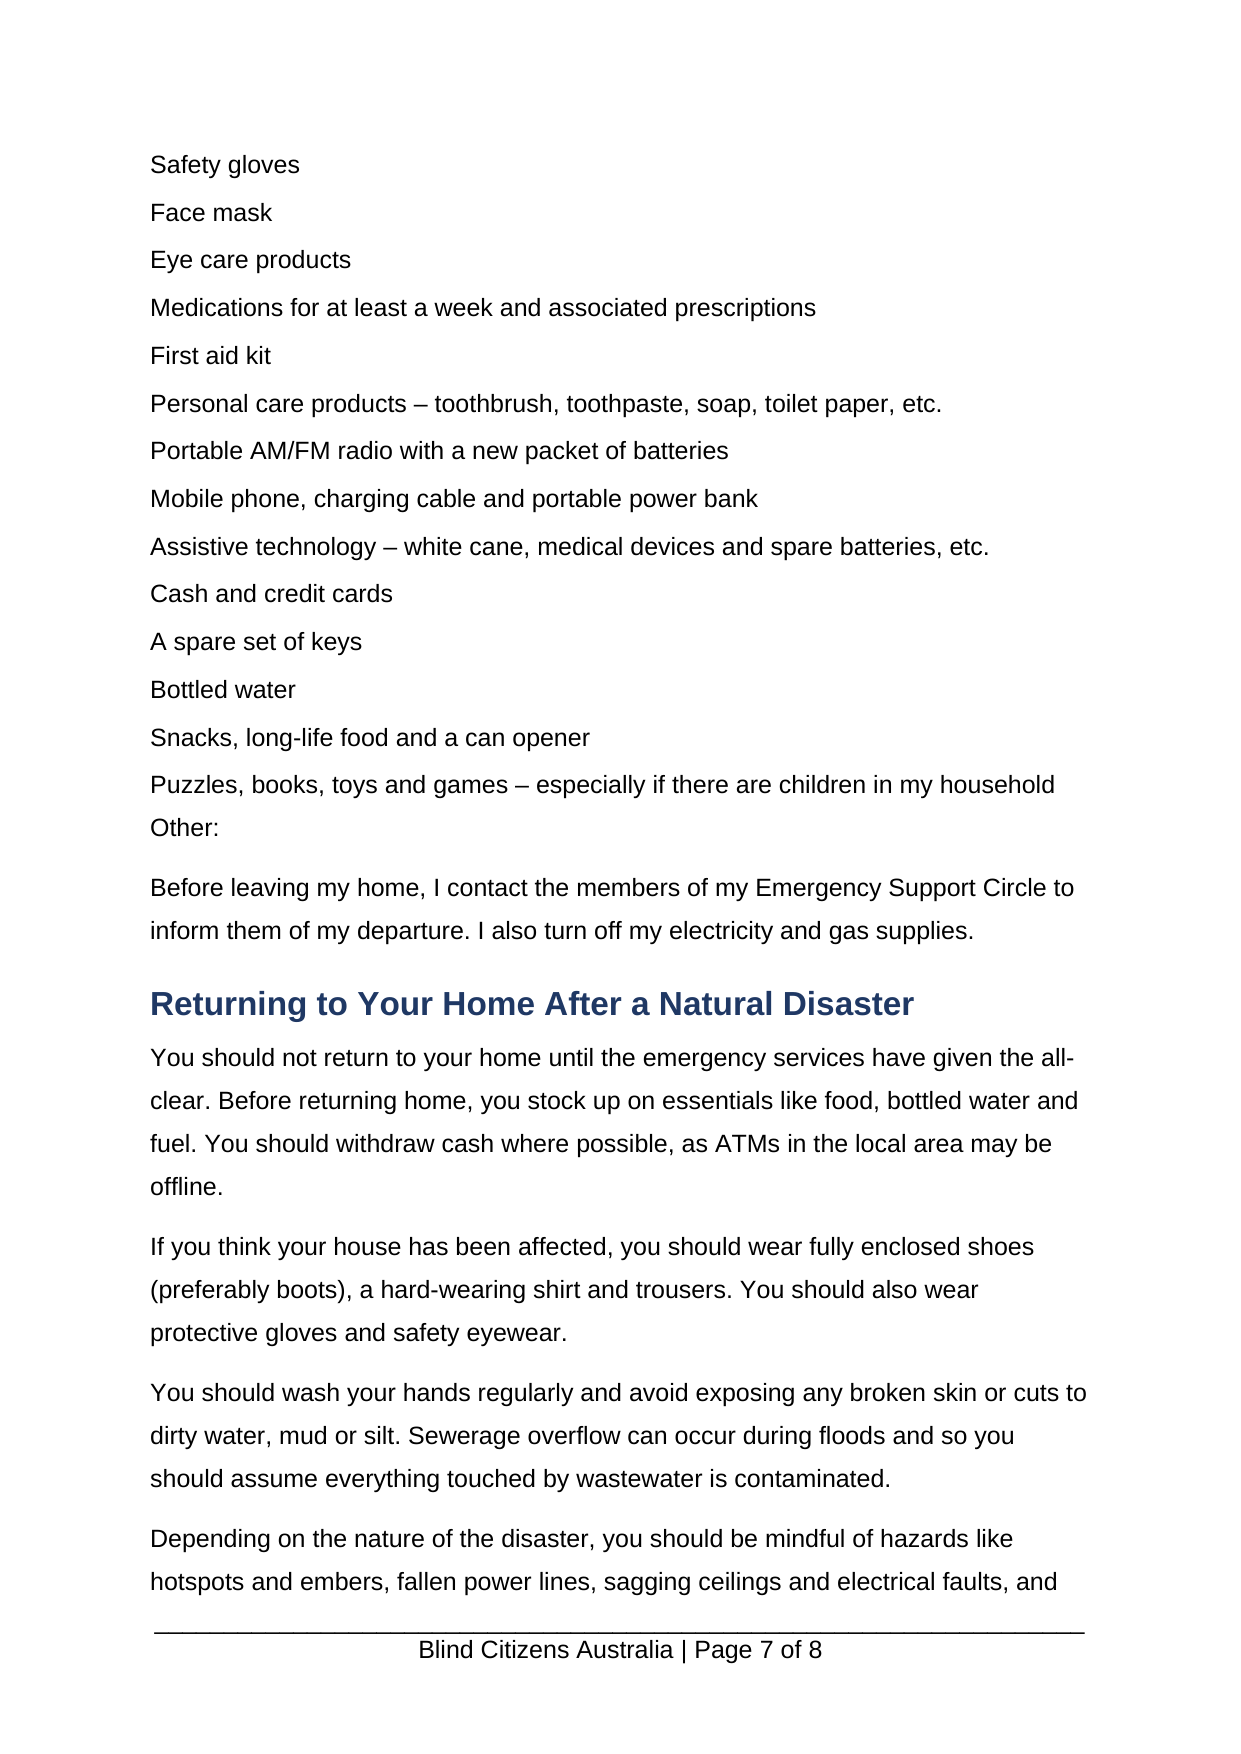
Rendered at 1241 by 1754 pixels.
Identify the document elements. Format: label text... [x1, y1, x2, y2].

text Face mask [150, 198, 1090, 226]
text Puzzles, books, toys and games – especially if there are children in my household Other: [150, 770, 1090, 842]
text You should wash your hands regularly and avoid exposing any broken skin or cuts to dirty water, mud or silt. Sewerage overflow can occur during floods and so you should assume everything touched by wastewater is contaminated. [150, 1378, 1090, 1493]
text Cash and credit cards [150, 579, 1090, 608]
text Personal care products – toothbrush, toothpaste, soap, toilet paper, etc. [150, 388, 1090, 417]
text Safety gloves [150, 150, 1090, 179]
subtitle Returning to Your Home After a Natural Disaster [150, 984, 1090, 1023]
text Eye care products [150, 245, 1090, 274]
text If you think your house has been affected, you should wear fully enclosed shoes (preferably boots), a hard-wearing shirt and trousers. You should also wear protective gloves and safety eyewear. [150, 1232, 1090, 1347]
text You should not return to your home until the emergency services have given the all-clear. Before returning home, you stock up on essentials like food, bottled water and fuel. You should withdraw cash where possible, as ATMs in the local area may be offline. [150, 1042, 1090, 1201]
text First aid kit [150, 341, 1090, 369]
text A spare set of keys [150, 627, 1090, 656]
text Assistive technology – white cane, medical devices and spare batteries, etc. [150, 532, 1090, 560]
text Before leaving my home, I contact the members of my Emergency Support Circle to inform them of my departure. I also turn off my electricity and gas supplies. [150, 873, 1090, 945]
text Mobile phone, charging cable and portable power bank [150, 484, 1090, 513]
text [150, 1524, 1090, 1596]
text Snacks, long-life food and a can opener [150, 722, 1090, 751]
text Portable AM/FM radio with a new packet of batteries [150, 436, 1090, 465]
text Medications for at least a week and associated prescriptions [150, 293, 1090, 322]
text Bottled water [150, 675, 1090, 703]
